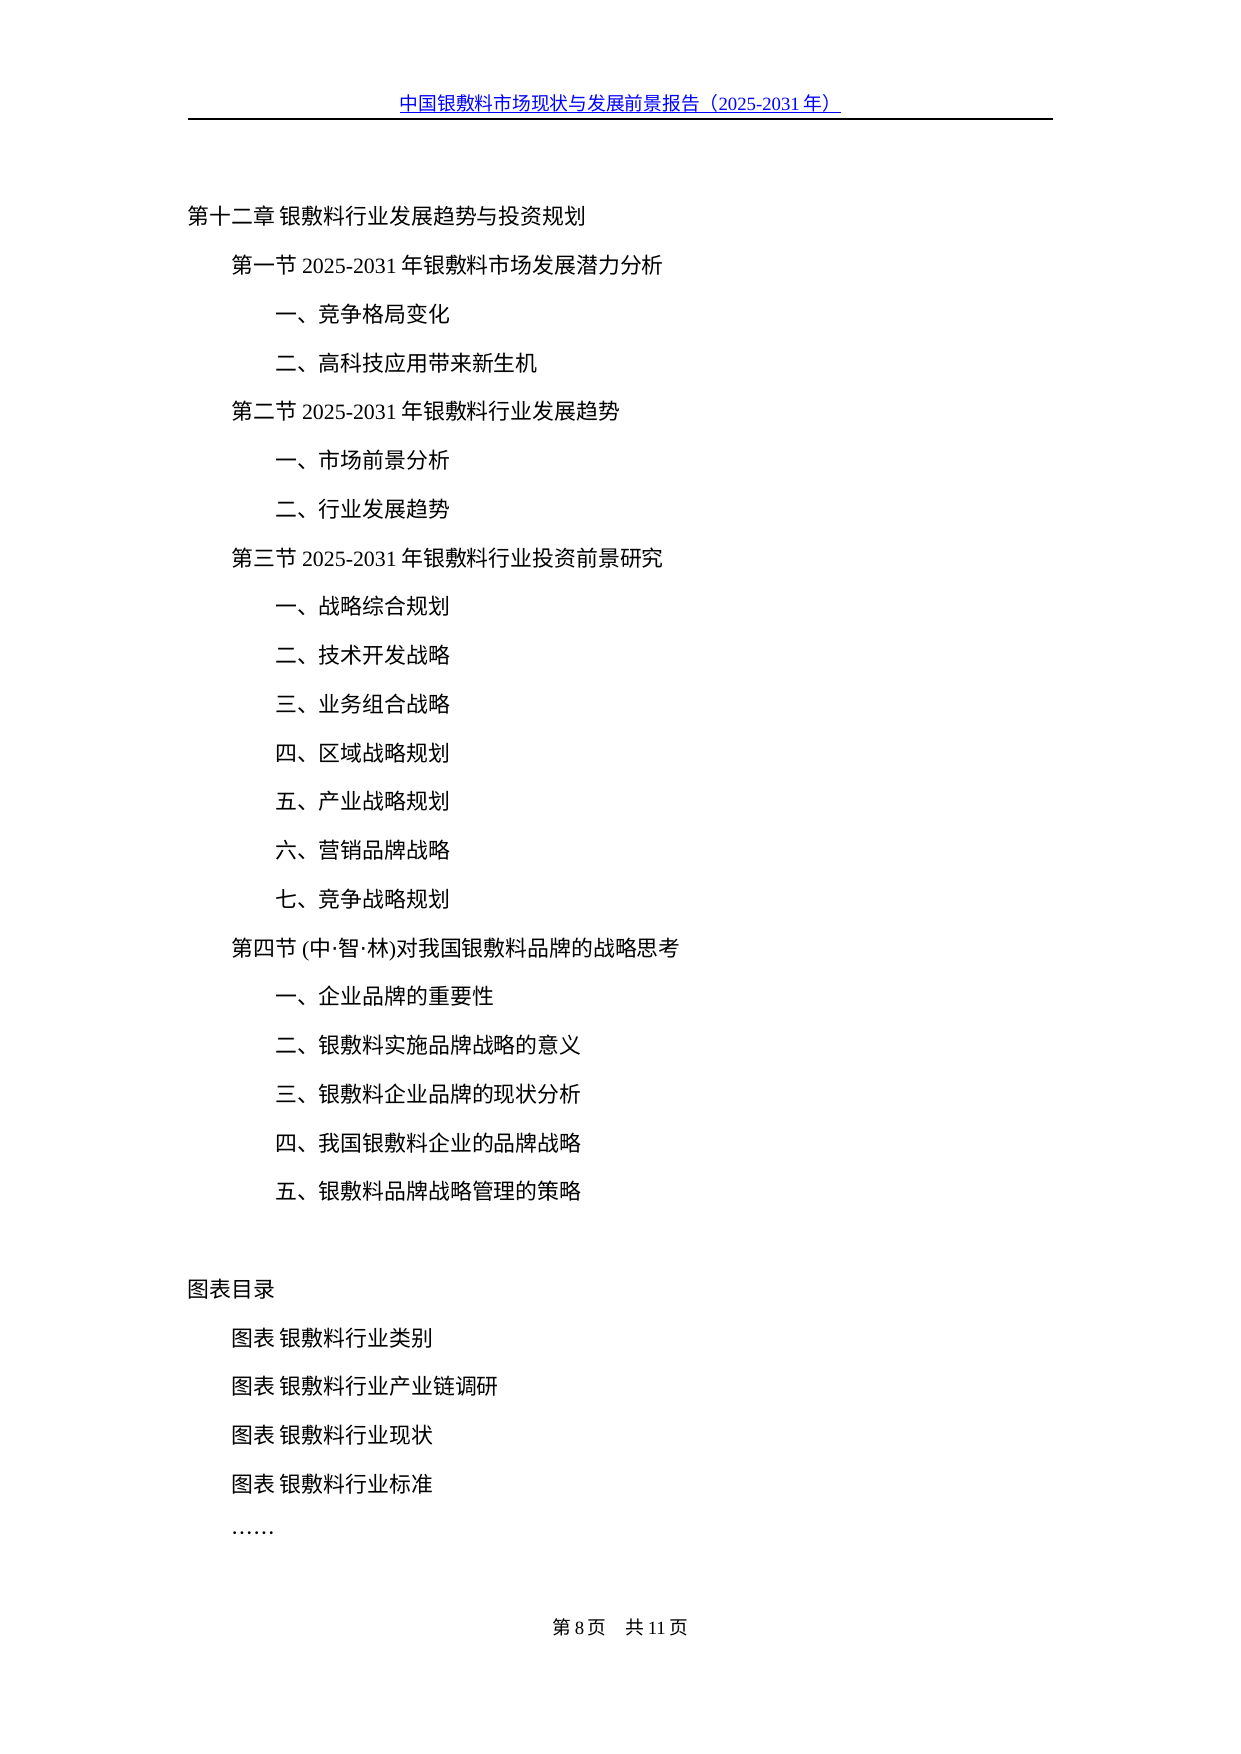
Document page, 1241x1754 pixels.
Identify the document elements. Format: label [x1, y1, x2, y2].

text [187, 150, 1053, 1548]
